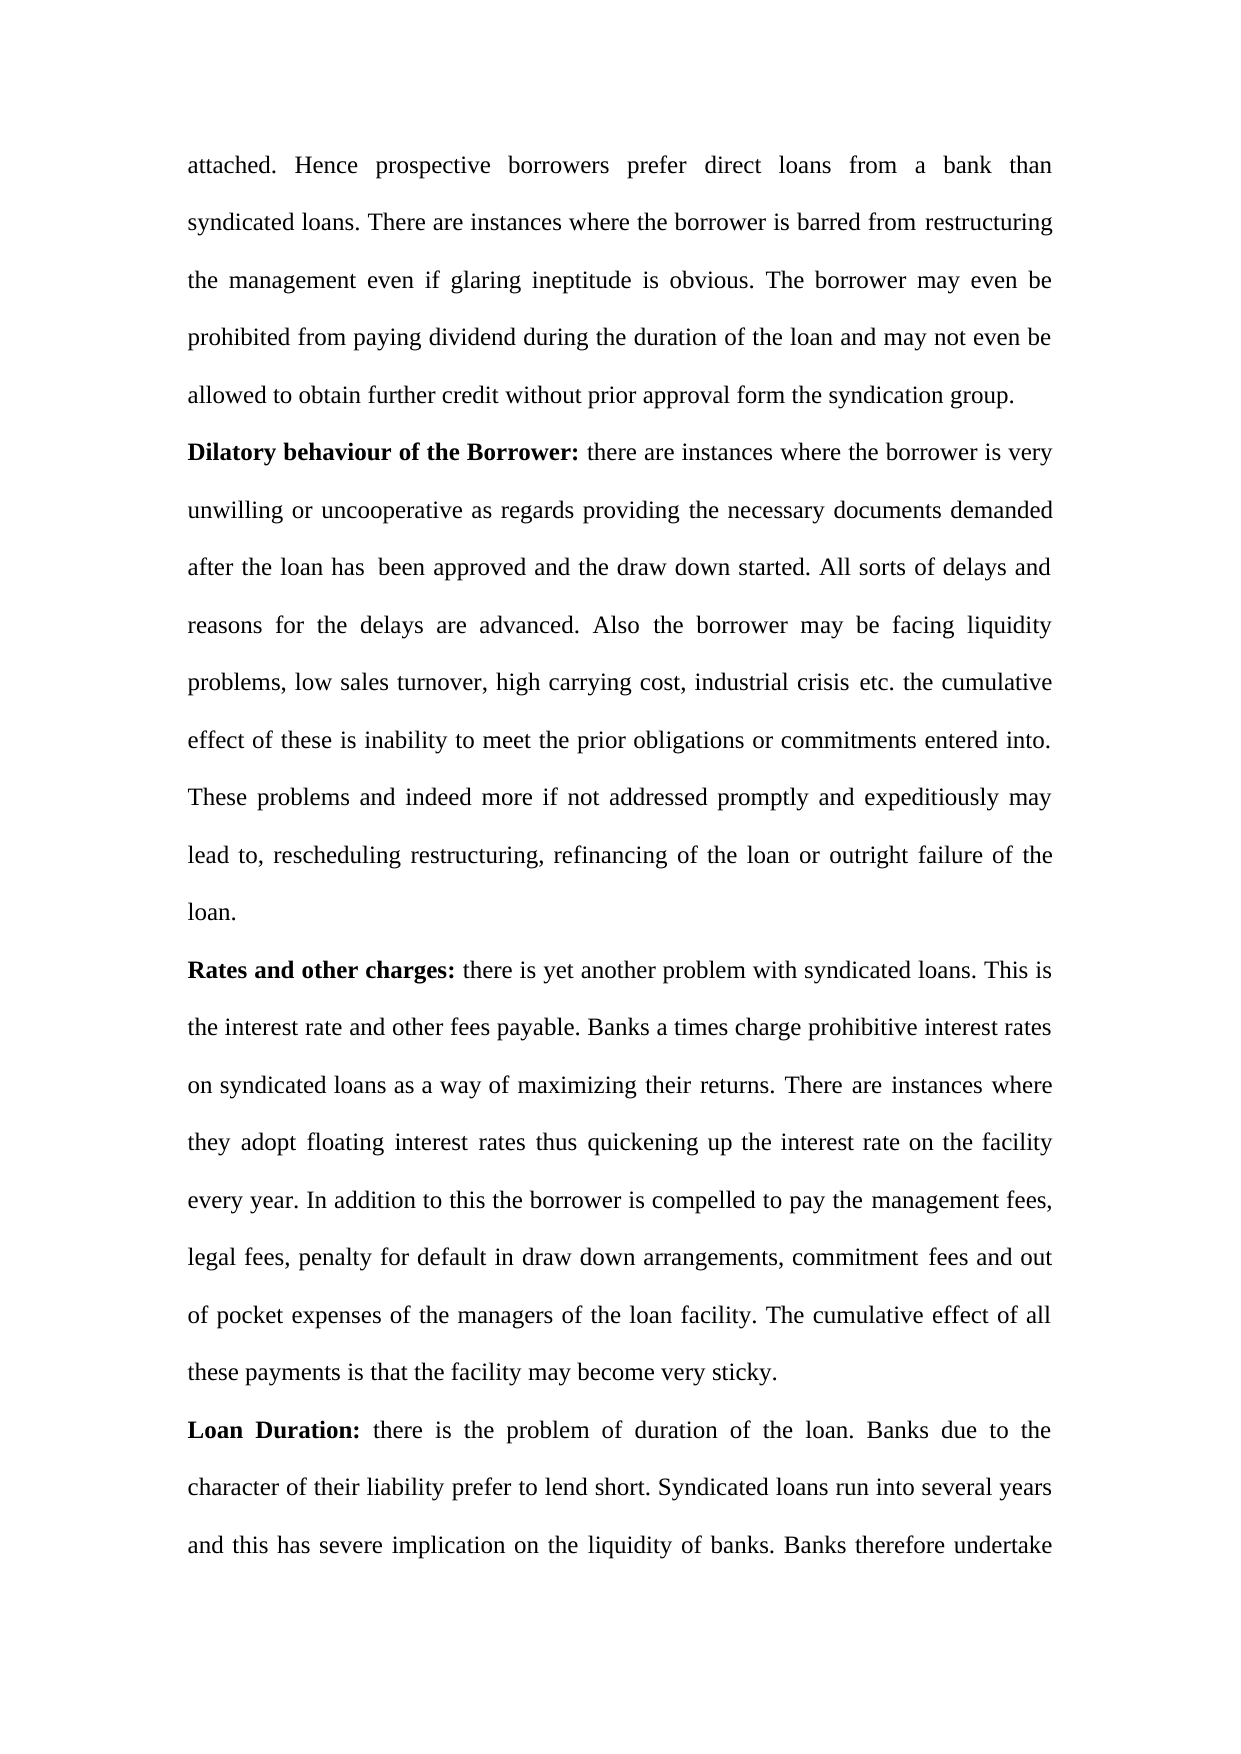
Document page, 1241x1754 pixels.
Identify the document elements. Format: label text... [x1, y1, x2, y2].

list Rates and other charges: there is yet another problem with syndicated loans. This is the interest rate and other fees payable. Banks a times charge prohibitive interest rates on syndicated loans as a way of maximizing their returns. There are instances where they adopt floating interest rates thus quickening up the interest rate on the facility every year. In addition to this the borrower is compelled to pay the management fees, legal fees, penalty for default in draw down arrangements, commitment fees and out of pocket expenses of the managers of the loan facility. The cumulative effect of all these payments is that the facility may become very sticky. [187, 955, 1053, 1386]
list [187, 150, 1053, 409]
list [187, 1415, 1053, 1559]
list Dilatory behaviour of the Borrower: there are instances where the borrower is very unwilling or uncooperative as regards providing the necessary documents demanded after the loan has been approved and the draw down started. All sorts of delays and reasons for the delays are advanced. Also the borrower may be facing liquidity problems, low sales turnover, high carrying cost, industrial crisis etc. the cumulative effect of these is inability to meet the prior obligations or commitments entered into. These problems and indeed more if not addressed promptly and expeditiously may lead to, rescheduling restructuring, refinancing of the loan or outright failure of the loan. [187, 437, 1053, 926]
